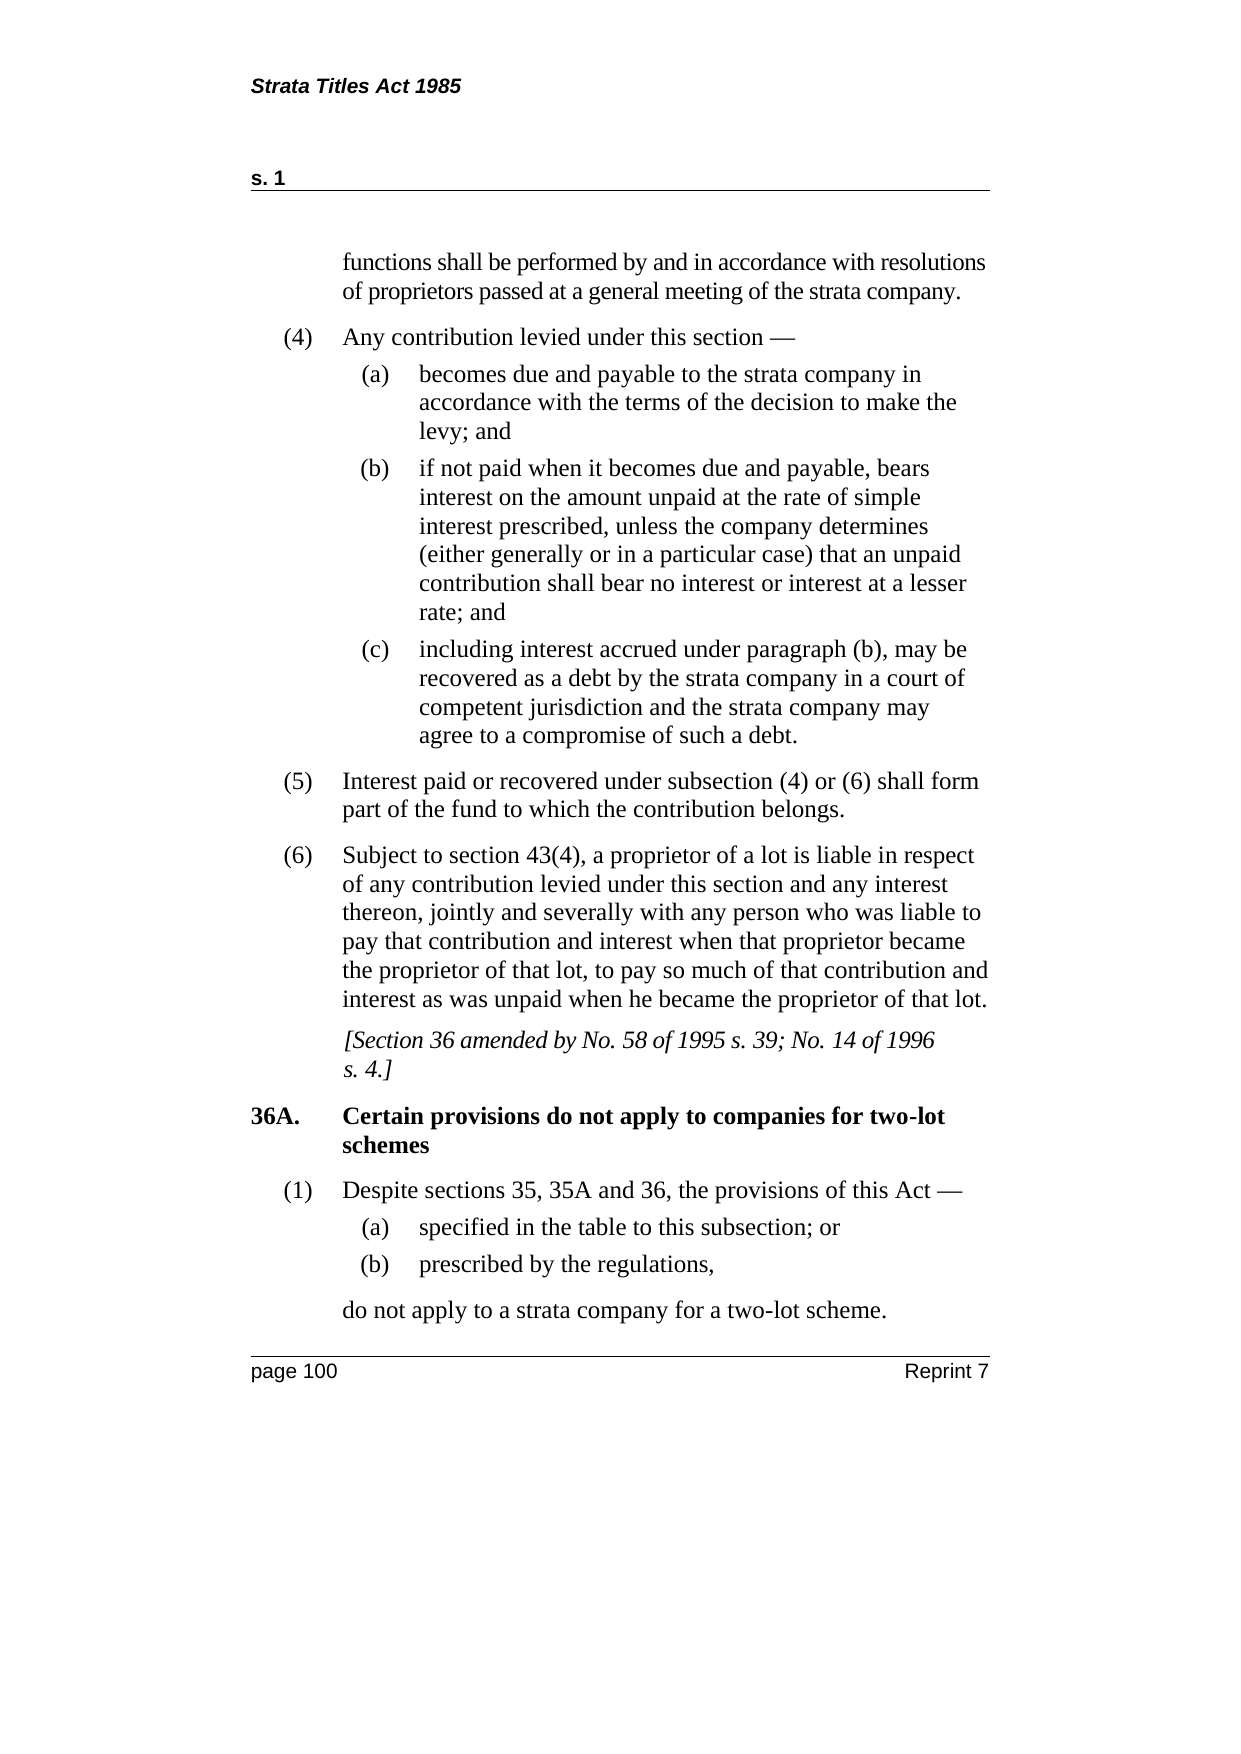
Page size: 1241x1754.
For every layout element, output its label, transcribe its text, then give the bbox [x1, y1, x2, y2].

text (b) prescribed by the regulations, [251, 1249, 990, 1278]
text (a) specified in the table to this subsection; or [251, 1212, 990, 1241]
text (4) Any contribution levied under this section — [251, 322, 990, 350]
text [251, 247, 990, 305]
text (c) including interest accrued under paragraph (b), may be recovered as a debt by the strata company in a court of competent jurisdiction and the strata company may agree to a compromise of such a debt. [251, 634, 990, 749]
text do not apply to a strata company for a two-lot scheme. [251, 1295, 990, 1324]
text [Section 36 amended by No. 58 of 1995 s. 39; No. 14 of 1996 s. 4.] [251, 1025, 990, 1082]
text (5) Interest paid or recovered under subsection (4) or (6) shall form part of the fund to which the contribution belongs. [251, 766, 990, 823]
text (b) if not paid when it becomes due and payable, bears interest on the amount unpaid at the rate of simple interest prescribed, unless the company determines (either generally or in a particular case) that an unpaid contribution shall bear no interest or interest at a lesser rate; and [251, 453, 990, 626]
text (1) Despite sections 35, 35A and 36, the provisions of this Act — [251, 1175, 990, 1204]
text (6) Subject to section 43(4), a proprietor of a lot is liable in respect of any contribution levied under this section and any interest thereon, jointly and severally with any person who was liable to pay that contribution and interest when that proprietor became the proprietor of that lot, to pay so much of that contribution and interest as was unpaid when he became the proprietor of that lot. [251, 840, 990, 1012]
text (a) becomes due and payable to the strata company in accordance with the terms of the decision to make the levy; and [251, 359, 990, 445]
subtitle 36A. Certain provisions do not apply to companies for two-lot schemes [251, 1101, 990, 1159]
